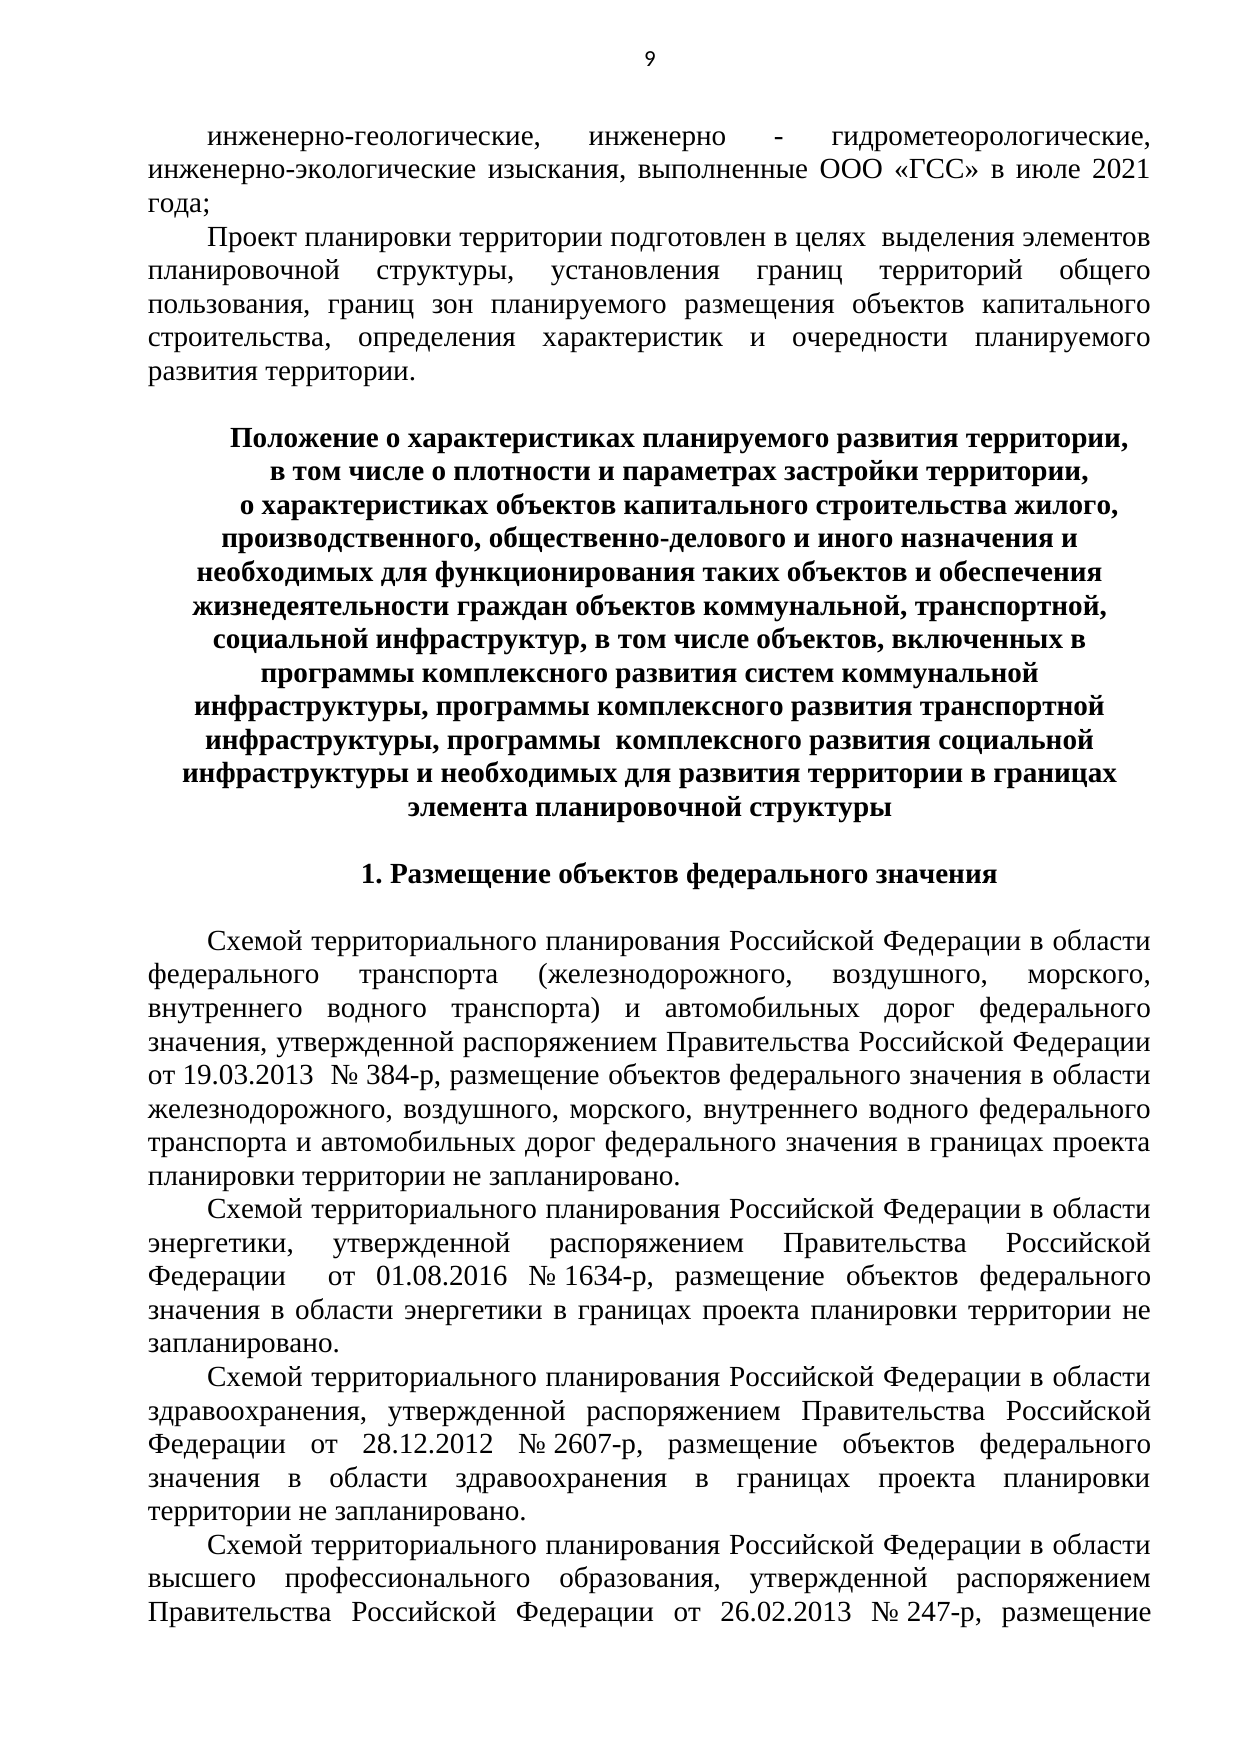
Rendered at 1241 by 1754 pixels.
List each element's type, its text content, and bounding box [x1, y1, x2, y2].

text Схемой территориального планирования Российской Федерации в области здравоохранения, утвержденной распоряжением Правительства Российской Федерации от 28.12.2012 № 2607-р, размещение объектов федерального значения в области здравоохранения в границах проекта планировки территории не запланировано. [148, 1359, 1152, 1527]
text Схемой территориального планирования Российской Федерации в области федерального транспорта (железнодорожного, воздушного, морского, внутреннего водного транспорта) и автомобильных дорог федерального значения, утвержденной распоряжением Правительства Российской Федерации от 19.03.2013 № 384-р, размещение объектов федерального значения в области железнодорожного, воздушного, морского, внутреннего водного федерального транспорта и автомобильных дорог федерального значения в границах проекта планировки территории не запланировано. [148, 923, 1152, 1191]
text инженерно-геологические, инженерно - гидрометеорологические, инженерно-экологические изыскания, выполненные ООО «ГСС» в июле 2021 года; [148, 118, 1152, 219]
text в том числе о плотности и параметрах застройки территории, [148, 453, 1152, 487]
text Проект планировки территории подготовлен в целях выделения элементов планировочной структуры, установления границ территорий общего пользования, границ зон планируемого размещения объектов капитального строительства, определения характеристик и очередности планируемого развития территории. [148, 219, 1152, 386]
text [148, 1527, 1152, 1627]
text 1. Размещение объектов федерального значения [148, 856, 1152, 889]
text о характеристиках объектов капитального строительства жилого, производственного, общественно-делового и иного назначения и необходимых для функционирования таких объектов и обеспечения жизнедеятельности граждан объектов коммунальной, транспортной, социальной инфраструктур, в том числе объектов, включенных в программы комплексного развития систем коммунальной инфраструктуры, программы комплексного развития транспортной инфраструктуры, программы комплексного развития социальной инфраструктуры и необходимых для развития территории в границах элемента планировочной структуры [148, 487, 1152, 822]
text Положение о характеристиках планируемого развития территории, [148, 420, 1152, 453]
text Схемой территориального планирования Российской Федерации в области энергетики, утвержденной распоряжением Правительства Российской Федерации от 01.08.2016 № 1634-р, размещение объектов федерального значения в области энергетики в границах проекта планировки территории не запланировано. [148, 1191, 1152, 1359]
